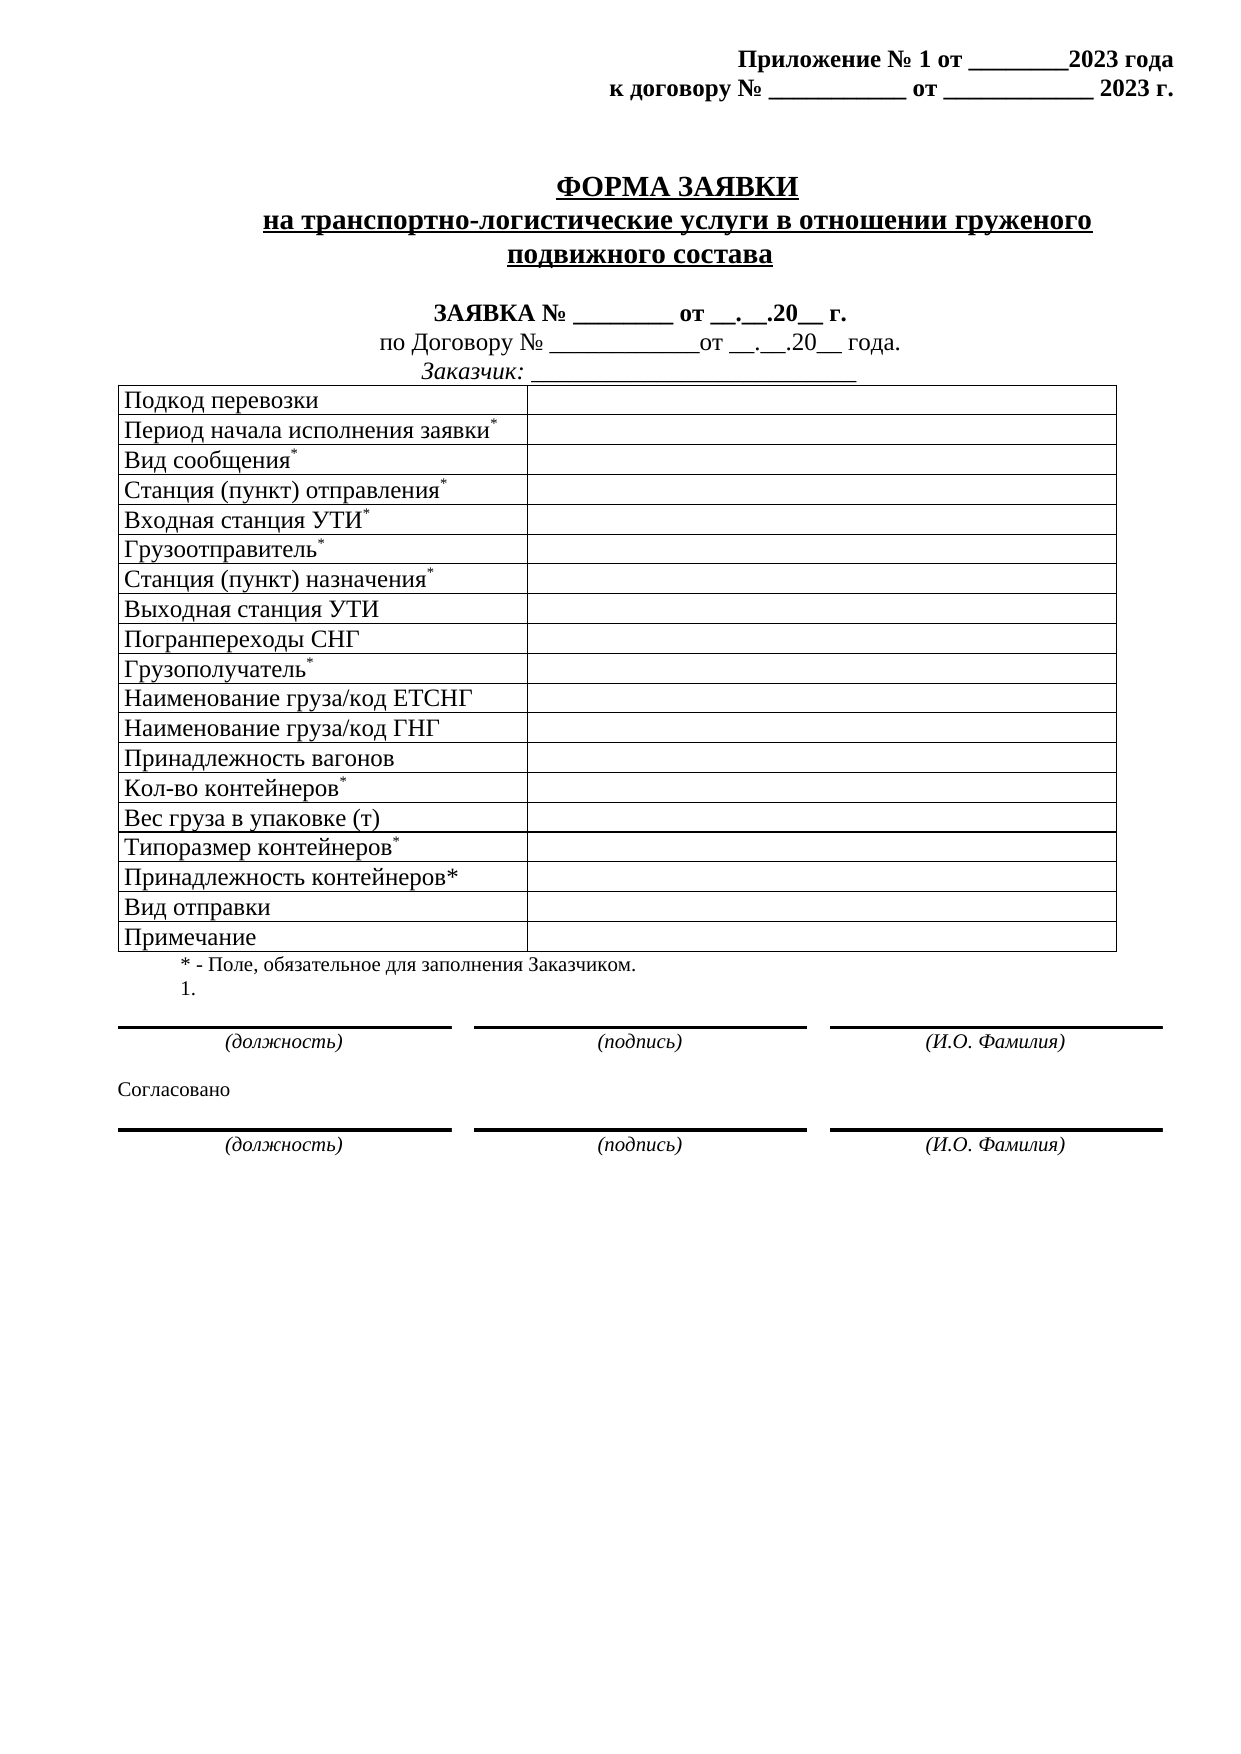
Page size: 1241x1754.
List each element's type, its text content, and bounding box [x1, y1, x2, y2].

text ЗАЯВКА № ________ от __.__.20__ г. [106, 298, 1173, 327]
table_cell Вес груза в упаковке (т) [119, 803, 527, 831]
table_cell [528, 922, 1116, 951]
table_cell Грузополучатель* [119, 654, 527, 682]
table_cell Принадлежность контейнеров* [119, 862, 527, 891]
text Заказчик: __________________________ [106, 356, 1173, 384]
text ФОРМА ЗАЯВКИ [106, 169, 1173, 202]
text на транспортно-логистические услуги в отношении груженого подвижного состава [106, 202, 1173, 269]
table_cell (должность) [106, 1103, 463, 1156]
table_cell Кол-во контейнеров* [119, 773, 527, 802]
table_cell [528, 445, 1116, 474]
text * - Поле, обязательное для заполнения Заказчиком. [106, 952, 1173, 976]
table_cell [528, 833, 1116, 861]
table_header (должность) [106, 1000, 463, 1077]
table_cell Согласовано [106, 1077, 1174, 1102]
table_cell Период начала исполнения заявки* [119, 415, 527, 444]
table_cell [528, 743, 1116, 772]
table_cell Наименование груза/код ЕТСНГ [119, 684, 527, 712]
table_cell Погранпереходы СНГ [119, 624, 527, 653]
table_cell Выходная станция УТИ [119, 594, 527, 623]
table_cell [528, 713, 1116, 742]
text 1. [106, 976, 1173, 1000]
table_cell [528, 892, 1116, 921]
table_cell [528, 475, 1116, 504]
text по Договору № ____________от __.__.20__ года. [106, 327, 1173, 356]
table_cell [528, 535, 1116, 563]
table_cell [528, 862, 1116, 891]
table_cell [528, 654, 1116, 682]
table_cell Грузоотправитель* [119, 535, 527, 563]
table_cell [528, 624, 1116, 653]
table_cell [528, 684, 1116, 712]
text к договору № ___________ от ____________ 2023 г. [106, 73, 1173, 102]
table_cell [528, 505, 1116, 533]
table_cell [528, 594, 1116, 623]
table_header (И.О. Фамилия) [818, 1000, 1174, 1077]
table_header [528, 386, 1116, 414]
table_cell Наименование груза/код ГНГ [119, 713, 527, 742]
table_cell Принадлежность вагонов [119, 743, 527, 772]
text Приложение № 1 от ________2023 года [106, 44, 1173, 73]
table_cell Вид отправки [119, 892, 527, 921]
table_cell Входная станция УТИ* [119, 505, 527, 533]
table_cell Станция (пункт) назначения* [119, 564, 527, 593]
table_cell [528, 803, 1116, 831]
table_cell [528, 415, 1116, 444]
table_cell [528, 773, 1116, 802]
table_cell (подпись) [463, 1103, 818, 1156]
table_cell Вид сообщения* [119, 445, 527, 474]
table_header Подкод перевозки [119, 386, 527, 414]
table_header (подпись) [463, 1000, 818, 1077]
table_cell (И.О. Фамилия) [818, 1103, 1174, 1156]
table_cell Примечание [119, 922, 527, 951]
table_cell Типоразмер контейнеров* [119, 833, 527, 861]
table_cell [528, 564, 1116, 593]
table_cell Станция (пункт) отправления* [119, 475, 527, 504]
